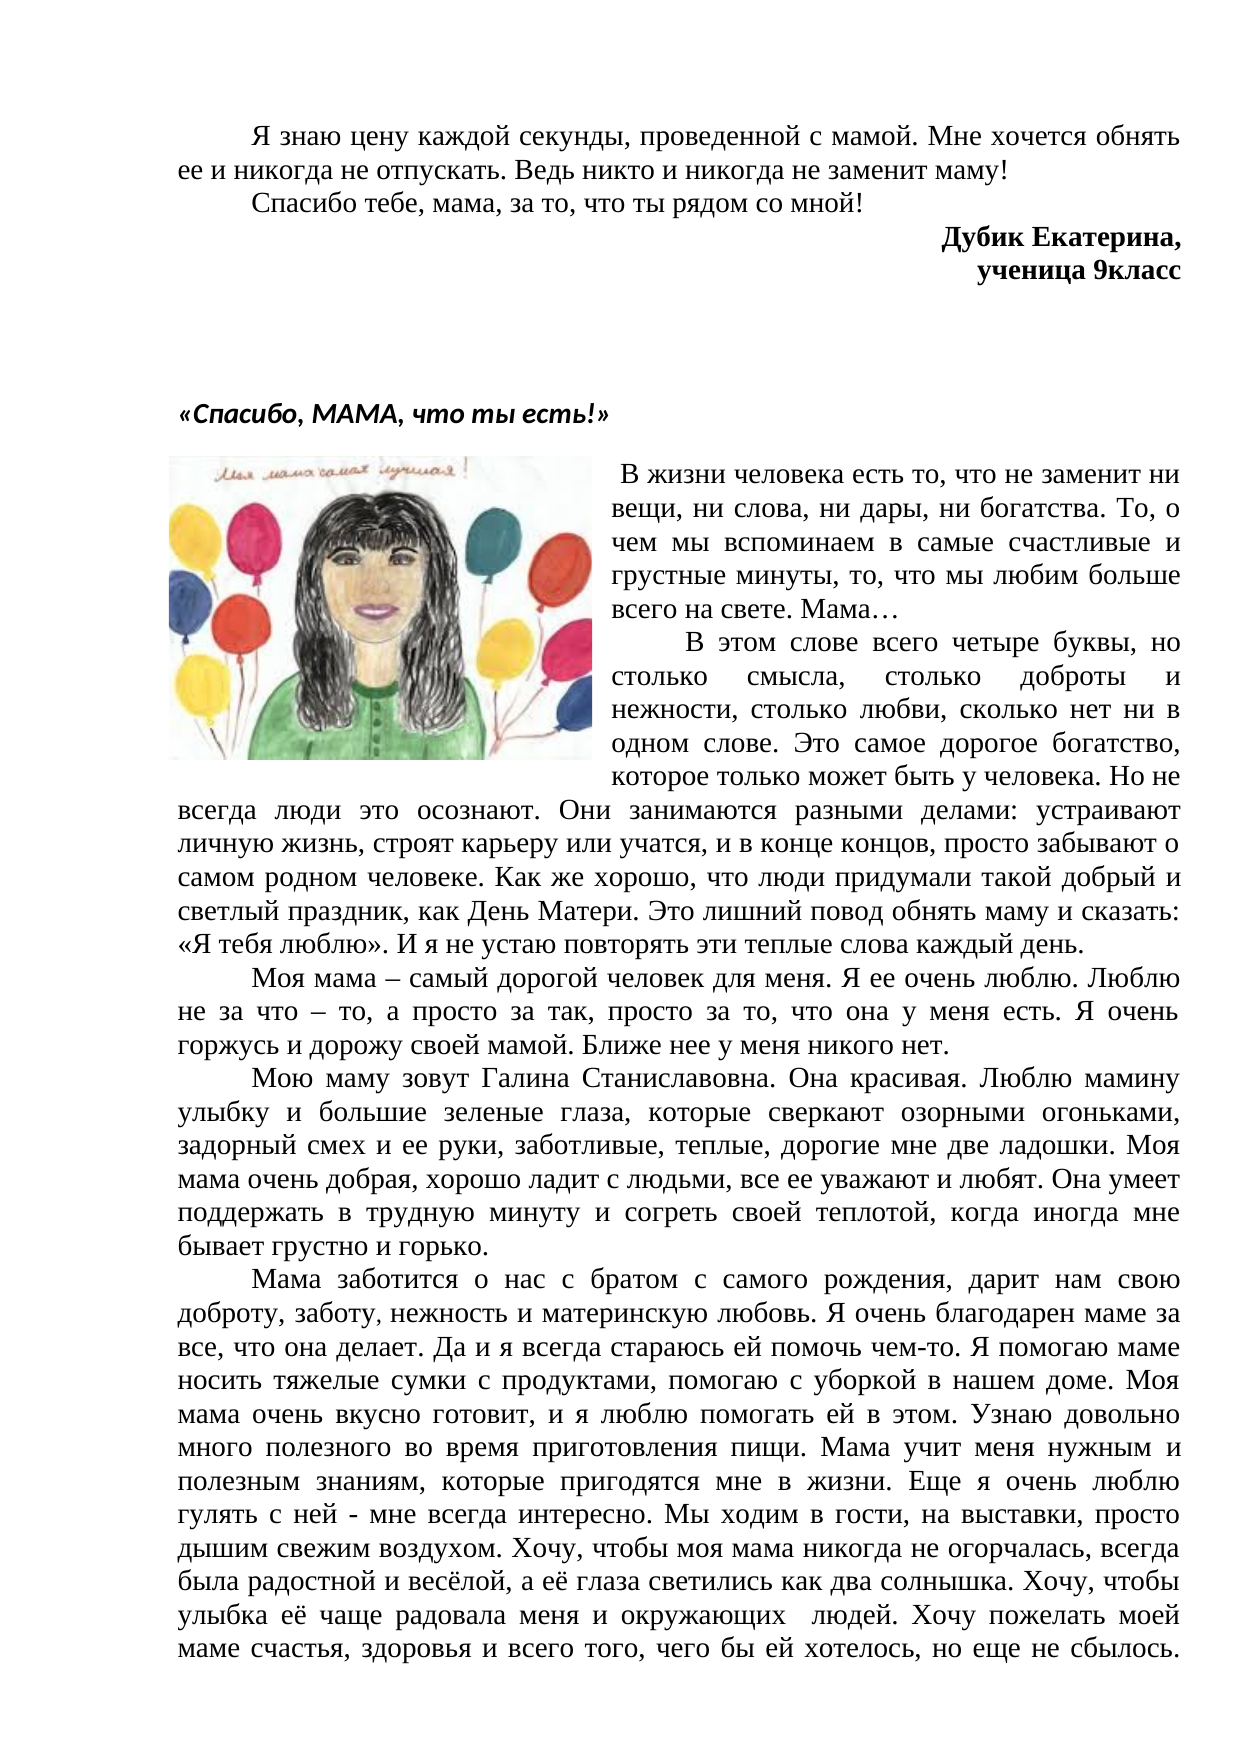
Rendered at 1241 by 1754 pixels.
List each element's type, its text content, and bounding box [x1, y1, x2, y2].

picture [168, 456, 593, 760]
text Мою маму зовут Галина Станиславовна. Она красивая. Люблю мамину улыбку и большие зеленые глаза, которые сверкают озорными огоньками, задорный смех и ее руки, заботливые, теплые, дорогие мне две ладошки. Моя мама очень добрая, хорошо ладит с людьми, все ее уважают и любят. Она умеет поддержать в трудную минуту и согреть своей теплотой, когда иногда мне бывает грустно и горько. [177, 1060, 1181, 1262]
text Спасибо тебе, мама, за то, что ты рядом со мной! [177, 185, 1181, 219]
text ученица 9класс [177, 252, 1181, 286]
text В жизни человека есть то, что не заменит ни вещи, ни слова, ни дары, ни богатства. То, о чем мы вспоминаем в самые счастливые и грустные минуты, то, что мы любим больше всего на свете. Мама… [593, 457, 1181, 624]
text Дубик Екатерина, [177, 219, 1181, 252]
text В этом слове всего четыре буквы, но столько смысла, столько доброты и нежности, столько любви, сколько нет ни в одном слове. Это самое дорогое богатство, которое только может быть у человека. Но не всегда люди это осознают. Они занимаются разными делами: устраивают личную жизнь, строят карьеру или учатся, и в конце концов, просто забывают о самом родном человеке. Как же хорошо, что люди придумали такой добрый и светлый праздник, как День Матери. Это лишний повод обнять маму и сказать: «Я тебя люблю». И я не устаю повторять эти теплые слова каждый день. [177, 624, 1181, 960]
text «Спасибо, МАМА, что ты есть!» [177, 395, 1181, 430]
text Моя мама – самый дорогой человек для меня. Я ее очень люблю. Люблю не за что – то, а просто за так, просто за то, что она у меня есть. Я очень горжусь и дорожу своей мамой. Ближе нее у меня никого нет. [177, 960, 1181, 1060]
text Я знаю цену каждой секунды, проведенной с мамой. Мне хочется обнять ее и никогда не отпускать. Ведь никто и никогда не заменит маму! [177, 118, 1181, 185]
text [177, 1262, 1181, 1664]
